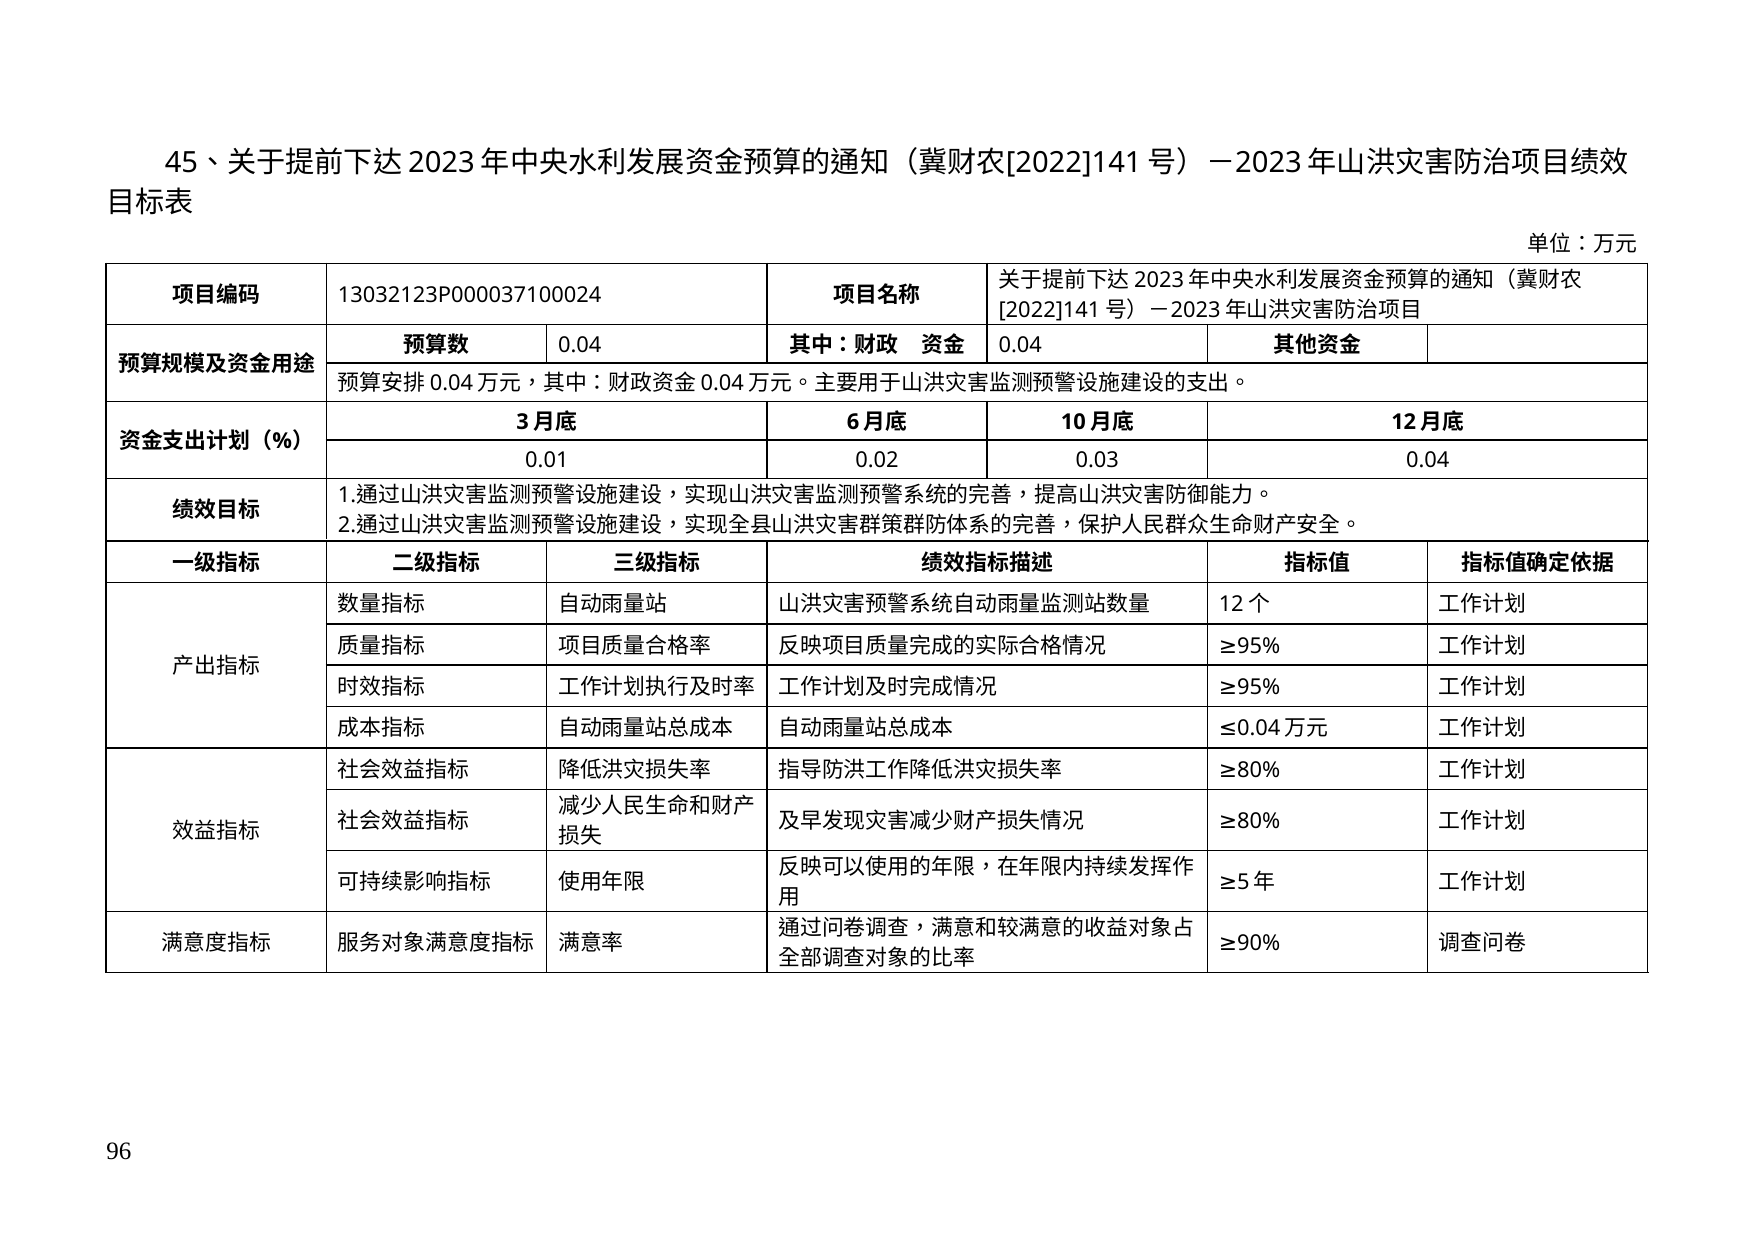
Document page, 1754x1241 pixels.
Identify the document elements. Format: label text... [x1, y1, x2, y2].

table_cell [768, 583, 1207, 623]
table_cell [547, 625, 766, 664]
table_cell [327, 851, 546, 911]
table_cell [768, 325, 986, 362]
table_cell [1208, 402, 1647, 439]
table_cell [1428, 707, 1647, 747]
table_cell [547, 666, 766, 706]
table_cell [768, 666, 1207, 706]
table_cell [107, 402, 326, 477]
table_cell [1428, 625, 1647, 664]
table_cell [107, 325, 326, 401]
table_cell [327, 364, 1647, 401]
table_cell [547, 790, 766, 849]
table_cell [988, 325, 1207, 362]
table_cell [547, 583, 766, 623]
text 45、关于提前下达2023年中央水利发展资金预算的通知（冀财农[2022]141号）－2023年山洪灾害防治项目绩效目标表 [106, 142, 1648, 221]
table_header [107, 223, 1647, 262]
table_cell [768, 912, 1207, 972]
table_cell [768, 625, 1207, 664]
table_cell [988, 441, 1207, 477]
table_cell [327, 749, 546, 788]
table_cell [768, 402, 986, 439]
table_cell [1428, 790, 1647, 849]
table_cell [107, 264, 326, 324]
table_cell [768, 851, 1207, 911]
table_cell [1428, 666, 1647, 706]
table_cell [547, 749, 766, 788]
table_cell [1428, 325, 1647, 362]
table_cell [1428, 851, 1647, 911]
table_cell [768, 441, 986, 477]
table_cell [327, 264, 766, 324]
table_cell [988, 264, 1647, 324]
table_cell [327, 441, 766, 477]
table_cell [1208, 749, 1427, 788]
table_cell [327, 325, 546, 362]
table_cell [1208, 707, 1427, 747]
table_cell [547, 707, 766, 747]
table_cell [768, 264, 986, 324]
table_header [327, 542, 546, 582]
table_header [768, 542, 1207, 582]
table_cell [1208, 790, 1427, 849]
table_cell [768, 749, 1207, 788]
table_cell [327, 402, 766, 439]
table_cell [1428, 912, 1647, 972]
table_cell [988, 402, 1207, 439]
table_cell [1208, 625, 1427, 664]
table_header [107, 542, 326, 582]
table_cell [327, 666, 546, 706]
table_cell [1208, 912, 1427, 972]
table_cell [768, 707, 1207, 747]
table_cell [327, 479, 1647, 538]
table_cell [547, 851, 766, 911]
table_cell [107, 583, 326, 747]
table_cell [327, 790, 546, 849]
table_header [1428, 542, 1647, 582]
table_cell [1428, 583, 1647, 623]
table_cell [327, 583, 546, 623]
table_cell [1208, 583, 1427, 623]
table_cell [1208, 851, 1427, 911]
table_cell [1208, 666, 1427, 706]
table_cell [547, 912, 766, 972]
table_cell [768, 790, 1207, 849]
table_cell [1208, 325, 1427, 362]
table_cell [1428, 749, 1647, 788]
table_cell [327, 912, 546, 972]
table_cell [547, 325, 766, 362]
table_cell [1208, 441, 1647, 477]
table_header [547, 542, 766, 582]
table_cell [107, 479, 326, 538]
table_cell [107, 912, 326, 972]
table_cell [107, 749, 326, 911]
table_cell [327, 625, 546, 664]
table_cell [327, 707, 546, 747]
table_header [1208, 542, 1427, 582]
